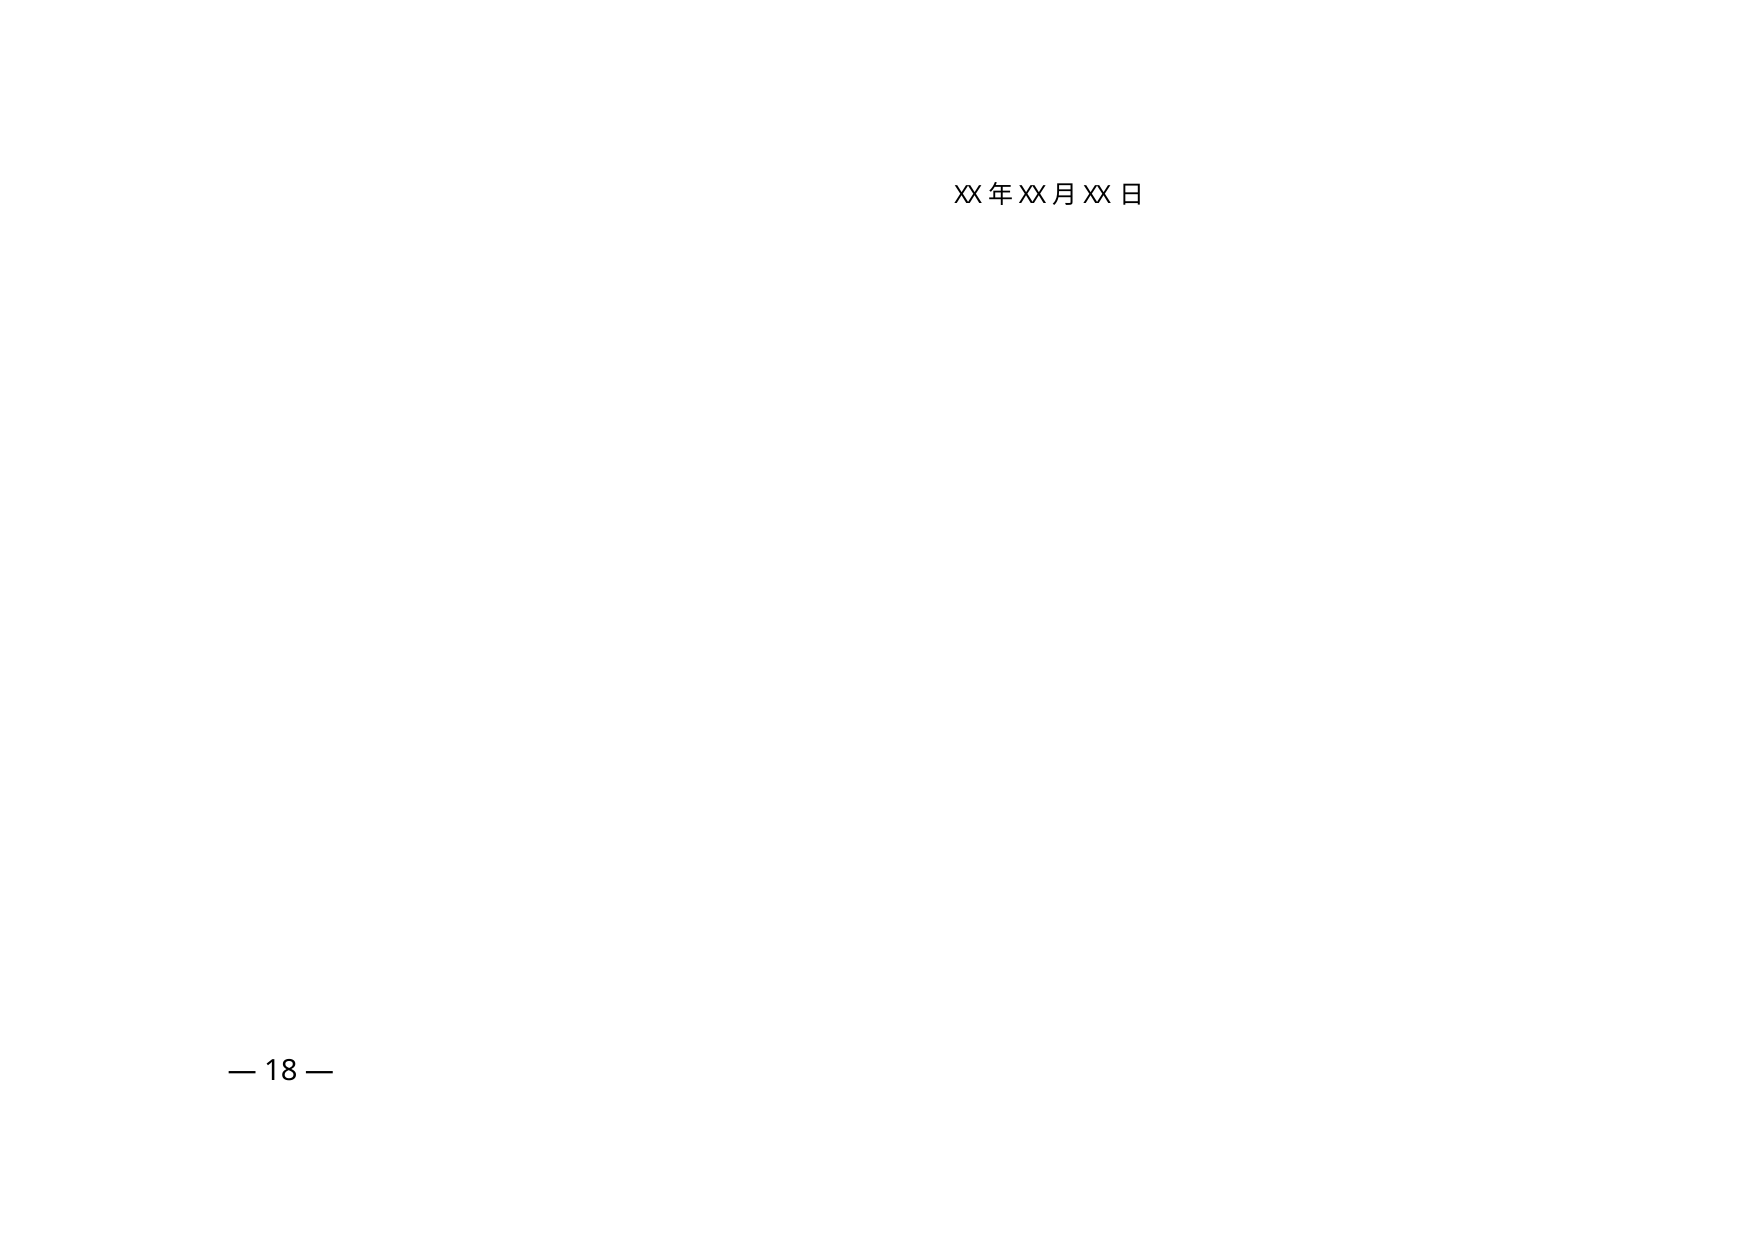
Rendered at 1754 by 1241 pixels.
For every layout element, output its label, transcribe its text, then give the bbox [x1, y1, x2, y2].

text XX 年 XX 月 XX 日 [204, 174, 1538, 210]
